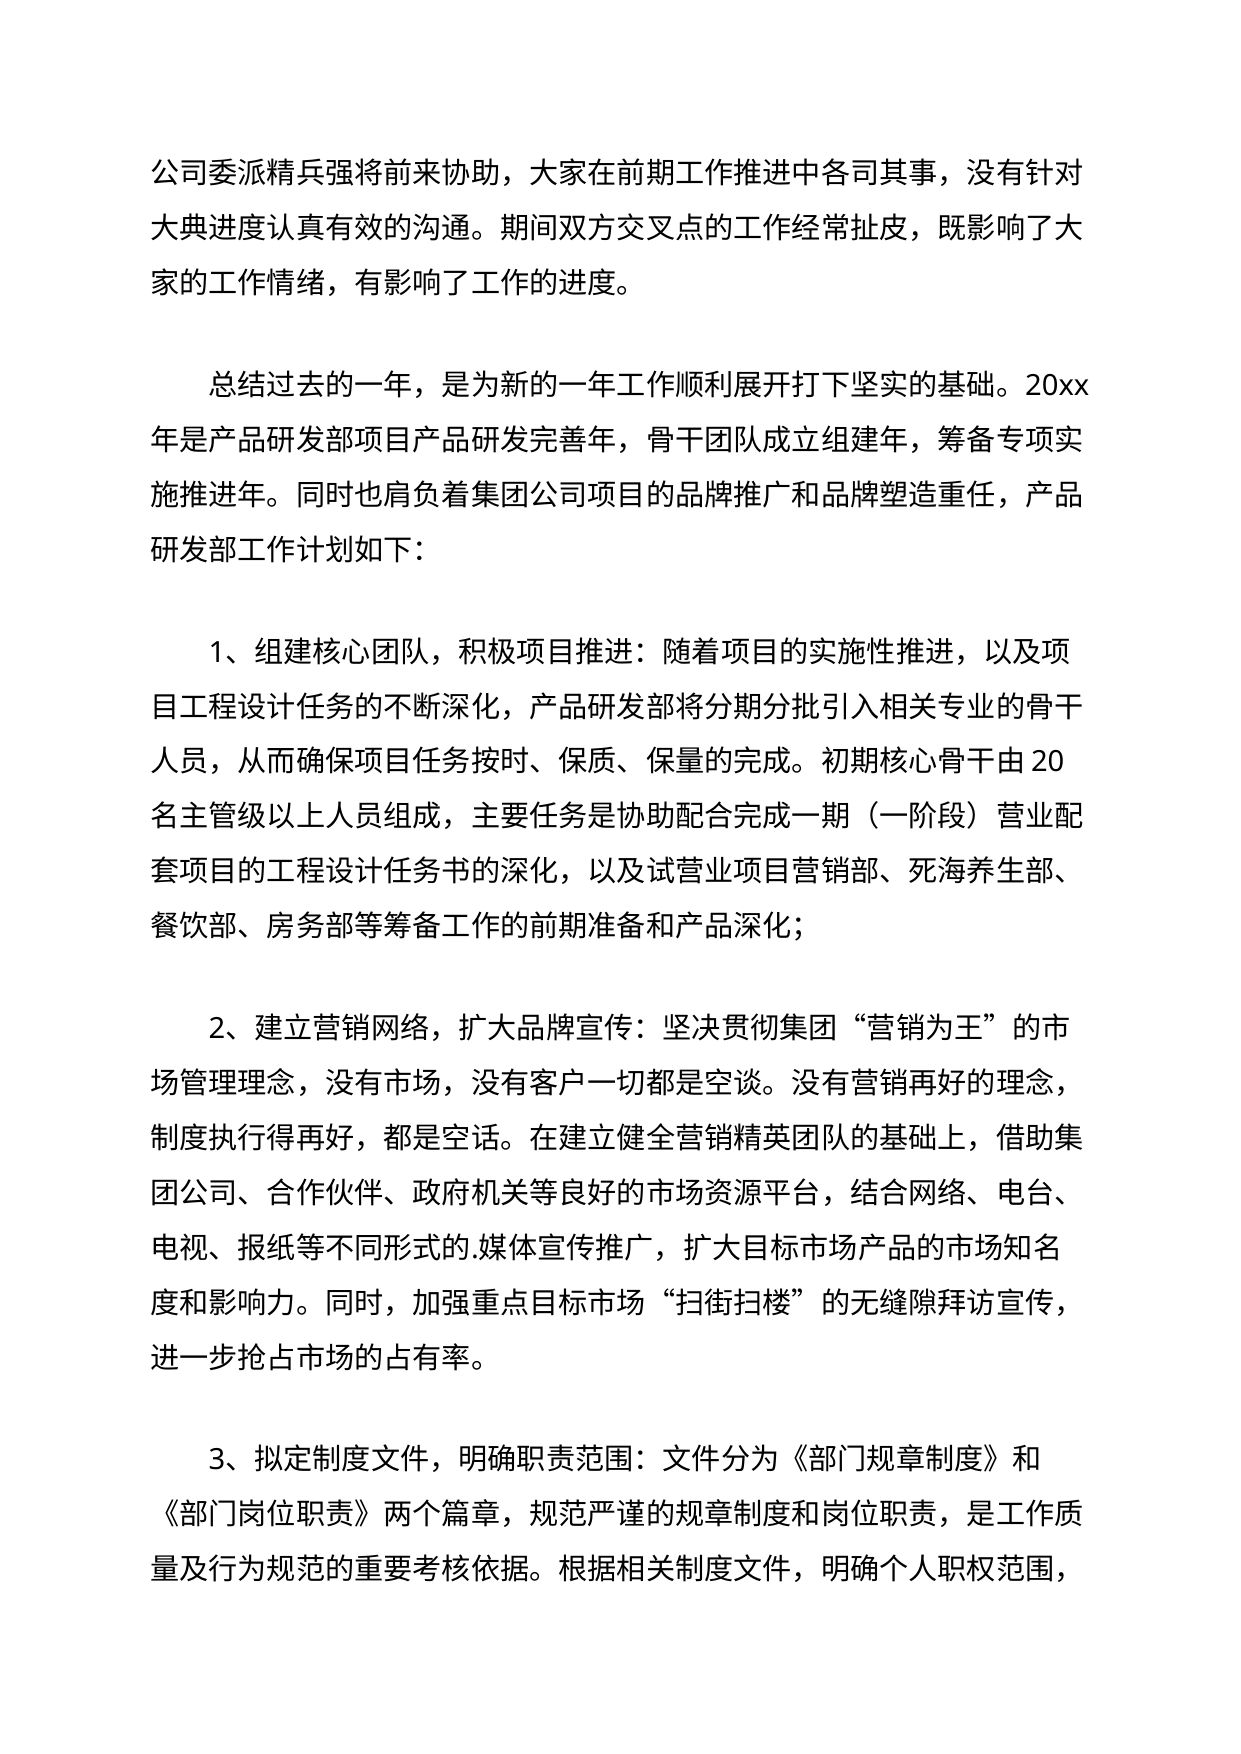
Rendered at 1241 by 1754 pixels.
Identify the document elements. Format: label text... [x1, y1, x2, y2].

text 总结过去的一年，是为新的一年工作顺利展开打下坚实的基础。20xx年是产品研发部项目产品研发完善年，骨干团队成立组建年，筹备专项实施推进年。同时也肩负着集团公司项目的品牌推广和品牌塑造重任，产品研发部工作计划如下： [150, 362, 1090, 569]
text 1、组建核心团队，积极项目推进：随着项目的实施性推进，以及项目工程设计任务的不断深化，产品研发部将分期分批引入相关专业的骨干人员，从而确保项目任务按时、保质、保量的完成。初期核心骨干由20名主管级以上人员组成，主要任务是协助配合完成一期（一阶段）营业配套项目的工程设计任务书的深化，以及试营业项目营销部、死海养生部、餐饮部、房务部等筹备工作的前期准备和产品深化； [150, 628, 1090, 945]
text 2、建立营销网络，扩大品牌宣传：坚决贯彻集团“营销为王”的市场管理理念，没有市场，没有客户一切都是空谈。没有营销再好的理念，制度执行得再好，都是空话。在建立健全营销精英团队的基础上，借助集团公司、合作伙伴、政府机关等良好的市场资源平台，结合网络、电台、电视、报纸等不同形式的.媒体宣传推广，扩大目标市场产品的市场知名度和影响力。同时，加强重点目标市场“扫街扫楼”的无缝隙拜访宣传，进一步抢占市场的占有率。 [150, 1004, 1090, 1376]
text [150, 150, 1090, 302]
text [150, 1436, 1090, 1588]
